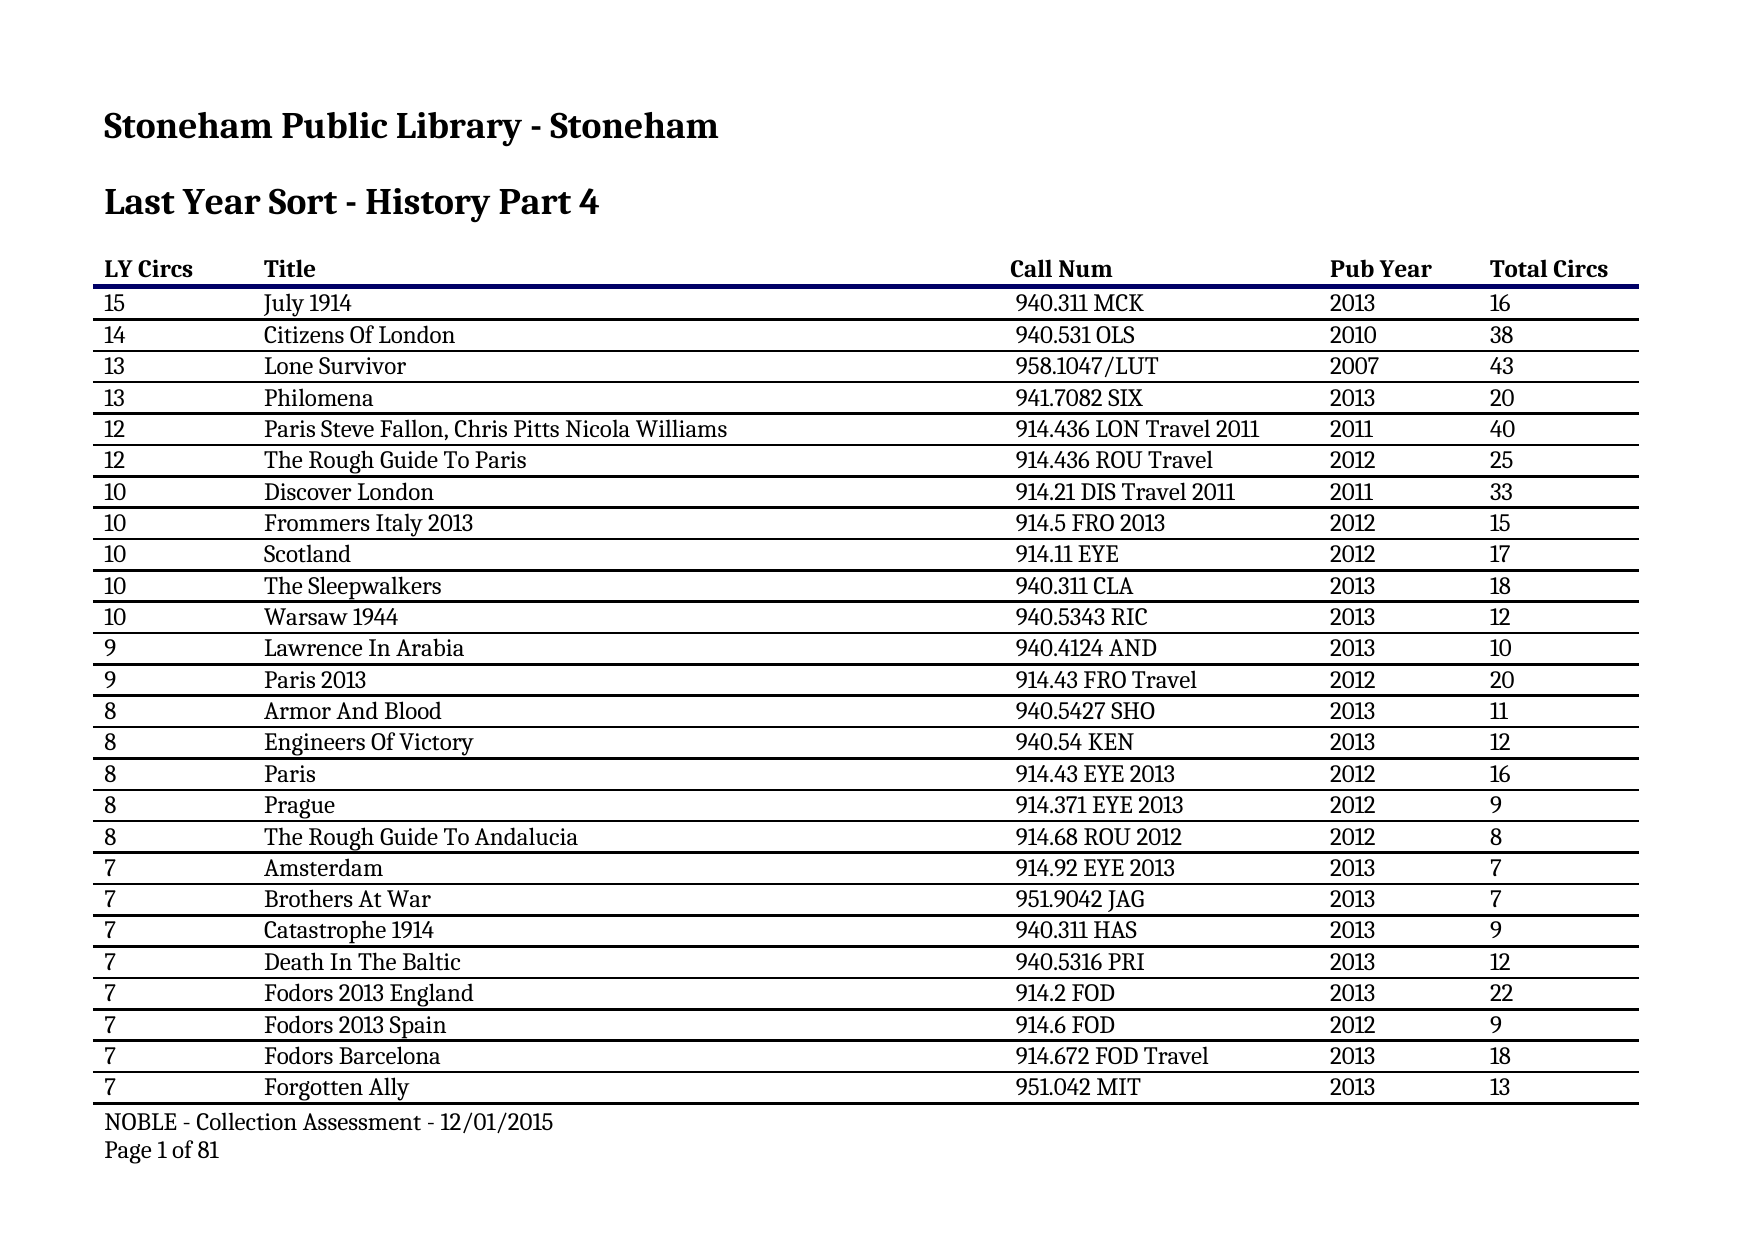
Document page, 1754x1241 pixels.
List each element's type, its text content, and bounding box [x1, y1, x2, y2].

table_cell 38 [1479, 321, 1638, 349]
text Stoneham Public Library - Stoneham [104, 105, 1650, 148]
table_header Call Num [999, 255, 1319, 284]
table_cell 2013 [1319, 728, 1478, 757]
table_cell Scotland [253, 540, 999, 569]
table_cell 2013 [1319, 383, 1478, 412]
table_cell 940.531 OLS [999, 321, 1319, 349]
table_cell 2013 [1319, 1073, 1478, 1102]
table_cell 10 [1479, 634, 1638, 663]
table_header LY Circs [93, 255, 253, 284]
table_cell Fodors 2013 England [253, 979, 999, 1008]
table_cell 2012 [1319, 446, 1478, 475]
table_cell 2013 [1319, 603, 1478, 632]
table_cell 13 [93, 352, 253, 381]
table_cell Forgotten Ally [253, 1073, 999, 1102]
table_cell 7 [93, 979, 253, 1008]
table_cell Death In The Baltic [253, 948, 999, 977]
table_cell Frommers Italy 2013 [253, 509, 999, 538]
table_cell Catastrophe 1914 [253, 917, 999, 945]
table_cell 14 [93, 321, 253, 349]
table_cell 8 [1479, 822, 1638, 851]
table_cell Brothers At War [253, 885, 999, 914]
table_cell 20 [1479, 666, 1638, 694]
table_cell 13 [1479, 1073, 1638, 1102]
table_cell 914.43 FRO Travel [999, 666, 1319, 694]
table_cell Discover London [253, 478, 999, 506]
table_cell 2012 [1319, 540, 1478, 569]
table_cell 15 [1479, 509, 1638, 538]
table_cell 2012 [1319, 666, 1478, 694]
table_cell 10 [93, 509, 253, 538]
table_cell 9 [93, 666, 253, 694]
table_cell 13 [93, 383, 253, 412]
table_cell The Rough Guide To Andalucia [253, 822, 999, 851]
table_cell 2011 [1319, 478, 1478, 506]
table_cell Paris 2013 [253, 666, 999, 694]
table_cell 914.6 FOD [999, 1011, 1319, 1039]
table_cell 7 [1479, 885, 1638, 914]
table_cell 914.92 EYE 2013 [999, 854, 1319, 882]
table_cell 7 [93, 948, 253, 977]
table_cell 2012 [1319, 760, 1478, 788]
table_cell 914.2 FOD [999, 979, 1319, 1008]
table_cell 7 [93, 1073, 253, 1102]
table_cell Prague [253, 791, 999, 820]
table_cell 43 [1479, 352, 1638, 381]
table_cell 11 [1479, 697, 1638, 726]
table_cell 2013 [1319, 917, 1478, 945]
table_cell 15 [93, 289, 253, 318]
table_cell 7 [93, 917, 253, 945]
table_cell Fodors 2013 Spain [253, 1011, 999, 1039]
table_cell 16 [1479, 289, 1638, 318]
table_cell 12 [93, 415, 253, 443]
table_cell 940.5343 RIC [999, 603, 1319, 632]
table_cell 7 [93, 1042, 253, 1071]
table_cell 951.042 MIT [999, 1073, 1319, 1102]
table_cell 2013 [1319, 979, 1478, 1008]
table_cell 8 [93, 760, 253, 788]
table_cell 10 [93, 540, 253, 569]
table_cell 940.4124 AND [999, 634, 1319, 663]
table_cell 25 [1479, 446, 1638, 475]
table_cell 941.7082 SIX [999, 383, 1319, 412]
table_cell 914.436 LON Travel 2011 [999, 415, 1319, 443]
table_cell Amsterdam [253, 854, 999, 882]
table_cell 8 [93, 822, 253, 851]
table_cell 8 [93, 791, 253, 820]
table_cell 2012 [1319, 822, 1478, 851]
table_cell 951.9042 JAG [999, 885, 1319, 914]
table_cell 2010 [1319, 321, 1478, 349]
table_cell Lone Survivor [253, 352, 999, 381]
table_cell Philomena [253, 383, 999, 412]
table_cell 16 [1479, 760, 1638, 788]
table_cell 10 [93, 603, 253, 632]
table_cell 7 [93, 1011, 253, 1039]
table_cell 2013 [1319, 948, 1478, 977]
table_cell The Sleepwalkers [253, 572, 999, 600]
table_header Pub Year [1319, 255, 1478, 284]
table_cell July 1914 [253, 289, 999, 318]
table_cell 958.1047/LUT [999, 352, 1319, 381]
table_cell 12 [93, 446, 253, 475]
table_cell 8 [93, 728, 253, 757]
table_cell 2013 [1319, 1042, 1478, 1071]
table_cell 7 [1479, 854, 1638, 882]
table_cell Paris [253, 760, 999, 788]
table_cell 2013 [1319, 697, 1478, 726]
table_cell Warsaw 1944 [253, 603, 999, 632]
table_cell 2013 [1319, 289, 1478, 318]
table_cell 18 [1479, 1042, 1638, 1071]
table_cell 914.21 DIS Travel 2011 [999, 478, 1319, 506]
table_cell 9 [1479, 1011, 1638, 1039]
table_cell 2012 [1319, 1011, 1478, 1039]
table_cell 2013 [1319, 885, 1478, 914]
text Last Year Sort - History Part 4 [104, 181, 1650, 224]
table_cell 914.5 FRO 2013 [999, 509, 1319, 538]
table_cell 914.672 FOD Travel [999, 1042, 1319, 1071]
table_cell 9 [1479, 791, 1638, 820]
table_header Total Circs [1479, 255, 1638, 284]
table_cell 17 [1479, 540, 1638, 569]
table_cell 914.371 EYE 2013 [999, 791, 1319, 820]
table_cell 2013 [1319, 634, 1478, 663]
table_cell Fodors Barcelona [253, 1042, 999, 1071]
table_cell 33 [1479, 478, 1638, 506]
table_cell 9 [1479, 917, 1638, 945]
table_cell 940.311 MCK [999, 289, 1319, 318]
table_cell Engineers Of Victory [253, 728, 999, 757]
table_cell 20 [1479, 383, 1638, 412]
table_cell 940.311 HAS [999, 917, 1319, 945]
table_cell 2013 [1319, 854, 1478, 882]
table_cell 2007 [1319, 352, 1478, 381]
table_cell Armor And Blood [253, 697, 999, 726]
table_cell 2011 [1319, 415, 1478, 443]
table_cell 8 [93, 697, 253, 726]
table_cell Citizens Of London [253, 321, 999, 349]
table_cell 12 [1479, 603, 1638, 632]
table_cell 914.11 EYE [999, 540, 1319, 569]
table_cell 914.68 ROU 2012 [999, 822, 1319, 851]
table_cell 940.5427 SHO [999, 697, 1319, 726]
table_cell 2012 [1319, 509, 1478, 538]
table_cell 40 [1479, 415, 1638, 443]
table_cell 914.43 EYE 2013 [999, 760, 1319, 788]
table_cell 12 [1479, 948, 1638, 977]
table_cell 7 [93, 885, 253, 914]
table_cell 7 [93, 854, 253, 882]
table_cell 940.5316 PRI [999, 948, 1319, 977]
table_cell 2013 [1319, 572, 1478, 600]
table_cell 10 [93, 478, 253, 506]
table_cell 10 [93, 572, 253, 600]
table_cell 22 [1479, 979, 1638, 1008]
table_cell Lawrence In Arabia [253, 634, 999, 663]
table_cell 914.436 ROU Travel [999, 446, 1319, 475]
table_cell The Rough Guide To Paris [253, 446, 999, 475]
table_header Title [253, 255, 999, 284]
table_cell 940.311 CLA [999, 572, 1319, 600]
table_cell 2012 [1319, 791, 1478, 820]
table_cell 9 [93, 634, 253, 663]
table_cell 18 [1479, 572, 1638, 600]
table_cell Paris Steve Fallon, Chris Pitts Nicola Williams [253, 415, 999, 443]
table_cell 940.54 KEN [999, 728, 1319, 757]
table_cell 12 [1479, 728, 1638, 757]
